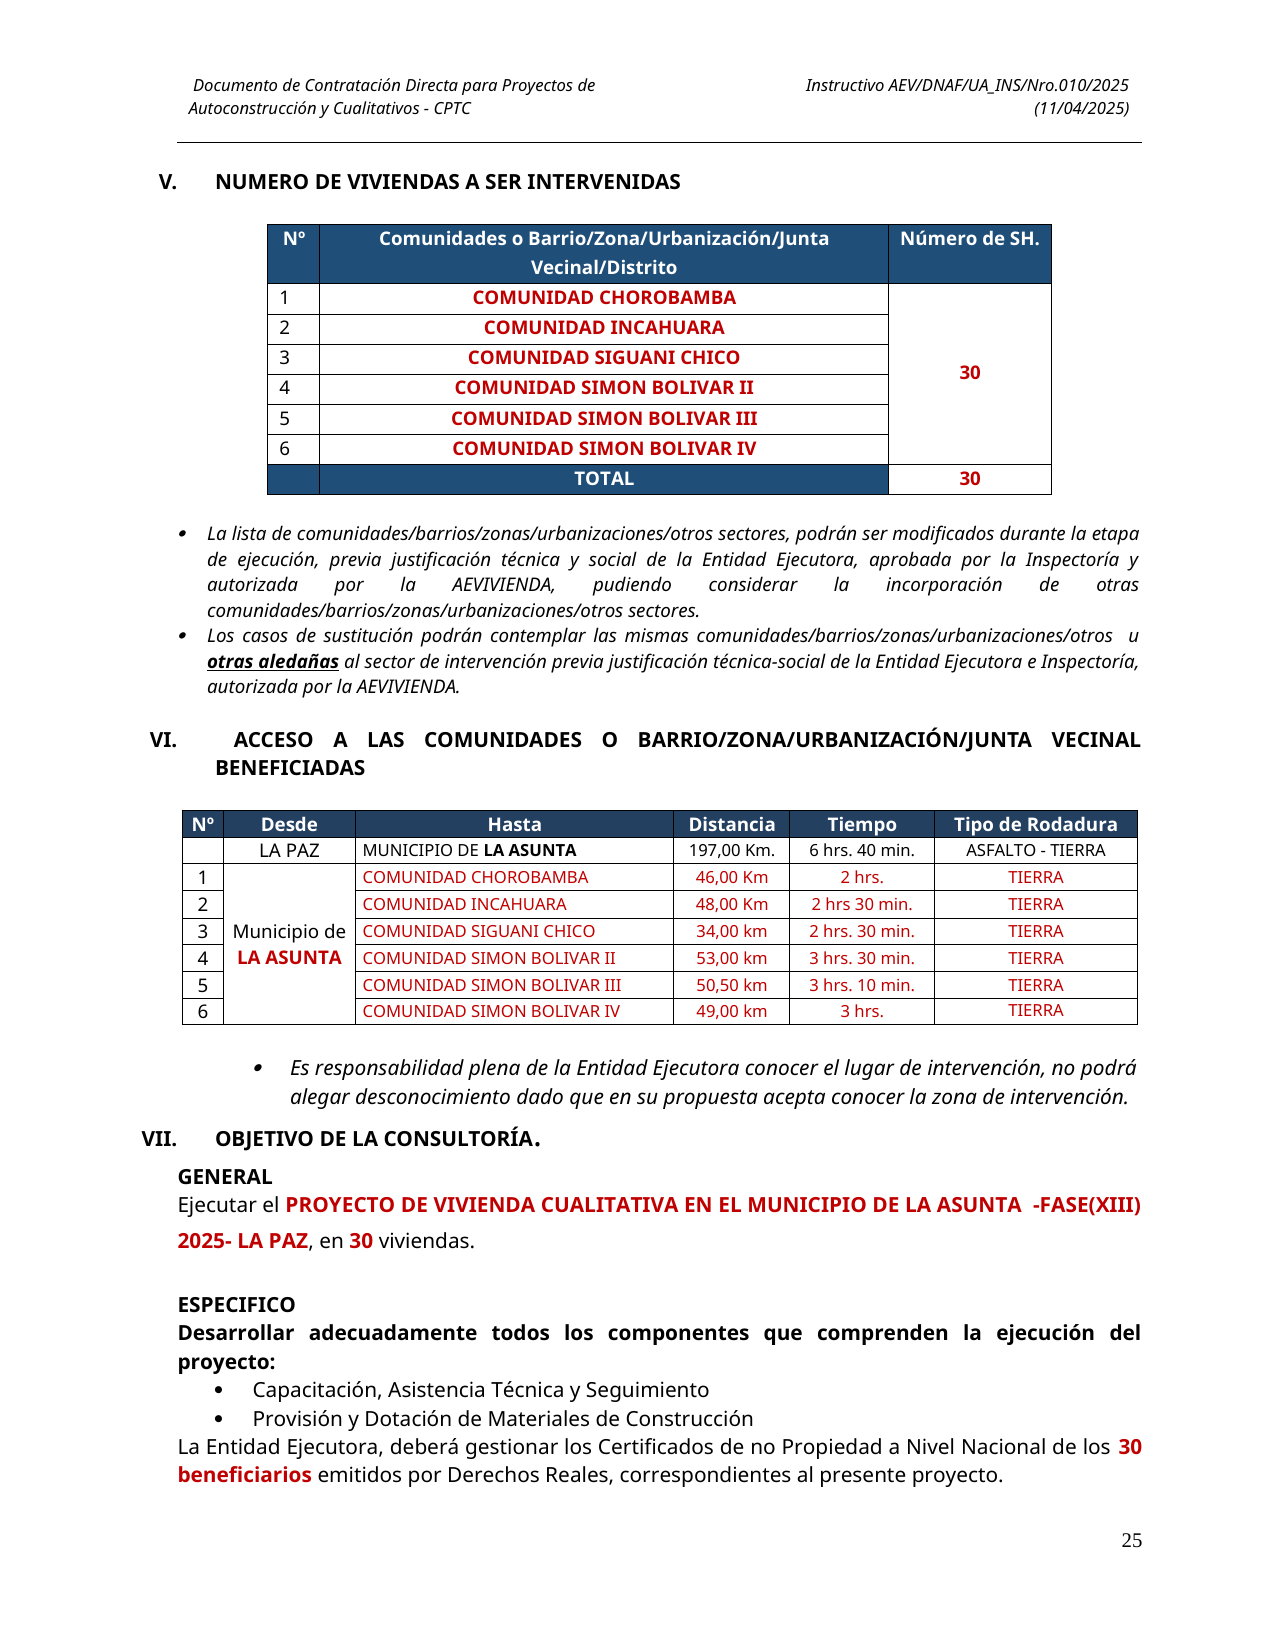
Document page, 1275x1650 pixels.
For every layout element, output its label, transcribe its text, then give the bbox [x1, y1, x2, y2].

table_cell COMUNIDAD SIGUANI CHICO [320, 345, 888, 374]
table_cell COMUNIDAD CHOROBAMBA [356, 864, 673, 890]
table_cell 5 [268, 405, 319, 434]
table_cell ASFALTO - TIERRA [935, 838, 1137, 863]
table_cell 2 hrs. 30 min. [790, 919, 934, 944]
table_cell 50,50 km [674, 972, 789, 997]
table_cell TIERRA [935, 891, 1137, 918]
table_header Tiempo [790, 811, 934, 837]
table_cell COMUNIDAD INCAHUARA [356, 891, 673, 918]
table_cell 30 [889, 465, 1051, 494]
table_cell COMUNIDAD SIMON BOLIVAR IV [320, 435, 888, 464]
table_header Comunidades o Barrio/Zona/Urbanización/Junta Vecinal/Distrito [320, 225, 888, 283]
list ACCESO A LAS COMUNIDADES O BARRIO/ZONA/URBANIZACIÓN/JUNTA VECINAL BENEFICIADAS [177, 725, 1142, 782]
table_cell 1 [268, 284, 319, 313]
table_cell 3 hrs. [790, 999, 934, 1024]
table_cell 2 [268, 315, 319, 343]
text Ejecutar el PROYECTO DE VIVIENDA CUALITATIVA EN EL MUNICIPIO DE LA ASUNTA -FASE(XIII) 2025- LA PAZ, en 30 viviendas. [177, 1190, 1142, 1254]
table_cell TIERRA [935, 945, 1137, 971]
table_cell COMUNIDAD SIMON BOLIVAR III [320, 405, 888, 434]
table_cell 2 [183, 891, 223, 918]
table_cell TIERRA [935, 972, 1137, 997]
table_cell 3 hrs. 30 min. [790, 945, 934, 971]
table_cell TIERRA [935, 999, 1137, 1024]
table_cell 3 [183, 919, 223, 944]
table_cell COMUNIDAD INCAHUARA [320, 315, 888, 343]
table_header Desde [224, 811, 355, 837]
table_cell COMUNIDAD SIMON BOLIVAR II [320, 375, 888, 404]
list Los casos de sustitución podrán contemplar las mismas comunidades/barrios/zonas/urbanizaciones/otros u otras aledañas al sector de intervención previa justificación técnica-social de la Entidad Ejecutora e Inspectoría, autorizada por la AEVIVIENDA. [177, 623, 1142, 699]
table_cell COMUNIDAD SIMON BOLIVAR II [356, 945, 673, 971]
table_header Hasta [356, 811, 673, 837]
table_cell COMUNIDAD CHOROBAMBA [320, 284, 888, 313]
table_cell COMUNIDAD SIMON BOLIVAR IV [356, 999, 673, 1024]
list Capacitación, Asistencia Técnica y Seguimiento [215, 1375, 1142, 1404]
table_cell 6 [268, 435, 319, 464]
list OBJETIVO DE LA CONSULTORÍA. [177, 1110, 1142, 1156]
table_cell TOTAL [320, 465, 888, 494]
table_cell COMUNIDAD SIGUANI CHICO [356, 919, 673, 944]
table_cell [183, 838, 223, 863]
table_cell 6 [183, 999, 223, 1024]
list Es responsabilidad plena de la Entidad Ejecutora conocer el lugar de intervención, no podrá alegar desconocimiento dado que en su propuesta acepta conocer la zona de intervención. [252, 1053, 1142, 1110]
table_cell 6 hrs. 40 min. [790, 838, 934, 863]
table_cell 3 [268, 345, 319, 374]
table_cell MUNICIPIO DE LA ASUNTA [356, 838, 673, 863]
table_cell COMUNIDAD SIMON BOLIVAR III [356, 972, 673, 997]
text ESPECIFICO [177, 1290, 1142, 1318]
table_cell 5 [183, 972, 223, 997]
table_cell 30 [889, 284, 1051, 464]
table_cell 49,00 km [674, 999, 789, 1024]
list NUMERO DE VIVIENDAS A SER INTERVENIDAS [177, 167, 1142, 196]
table_cell Municipio de LA ASUNTA [224, 864, 355, 1024]
list Provisión y Dotación de Materiales de Construcción [215, 1404, 1142, 1432]
table_cell LA PAZ [224, 838, 355, 863]
text La Entidad Ejecutora, deberá gestionar los Certificados de no Propiedad a Nivel Nacional de los 30 beneficiarios emitidos por Derechos Reales, correspondientes al presente proyecto. [177, 1432, 1142, 1489]
table_cell 3 hrs. 10 min. [790, 972, 934, 997]
list La lista de comunidades/barrios/zonas/urbanizaciones/otros sectores, podrán ser modificados durante la etapa de ejecución, previa justificación técnica y social de la Entidad Ejecutora, aprobada por la Inspectoría y autorizada por la AEVIVIENDA, pudiendo considerar la incorporación de otras comunidades/barrios/zonas/urbanizaciones/otros sectores. [177, 521, 1142, 623]
text GENERAL [177, 1162, 1142, 1190]
table_cell 2 hrs 30 min. [790, 891, 934, 918]
table_header Distancia [674, 811, 789, 837]
table_cell 46,00 Km [674, 864, 789, 890]
text Desarrollar adecuadamente todos los componentes que comprenden la ejecución del proyecto: [177, 1318, 1142, 1375]
table_cell [268, 465, 319, 494]
table_cell 4 [268, 375, 319, 404]
table_cell 1 [183, 864, 223, 890]
table_cell 48,00 Km [674, 891, 789, 918]
table_cell TIERRA [935, 864, 1137, 890]
table_cell 4 [183, 945, 223, 971]
table_cell 34,00 km [674, 919, 789, 944]
table_cell 53,00 km [674, 945, 789, 971]
table_header Nº [183, 811, 223, 837]
table_header Nº [268, 225, 319, 283]
table_cell 2 hrs. [790, 864, 934, 890]
table_cell 197,00 Km. [674, 838, 789, 863]
table_header Tipo de Rodadura [935, 811, 1137, 837]
table_header Número de SH. [889, 225, 1051, 283]
table_cell TIERRA [935, 919, 1137, 944]
